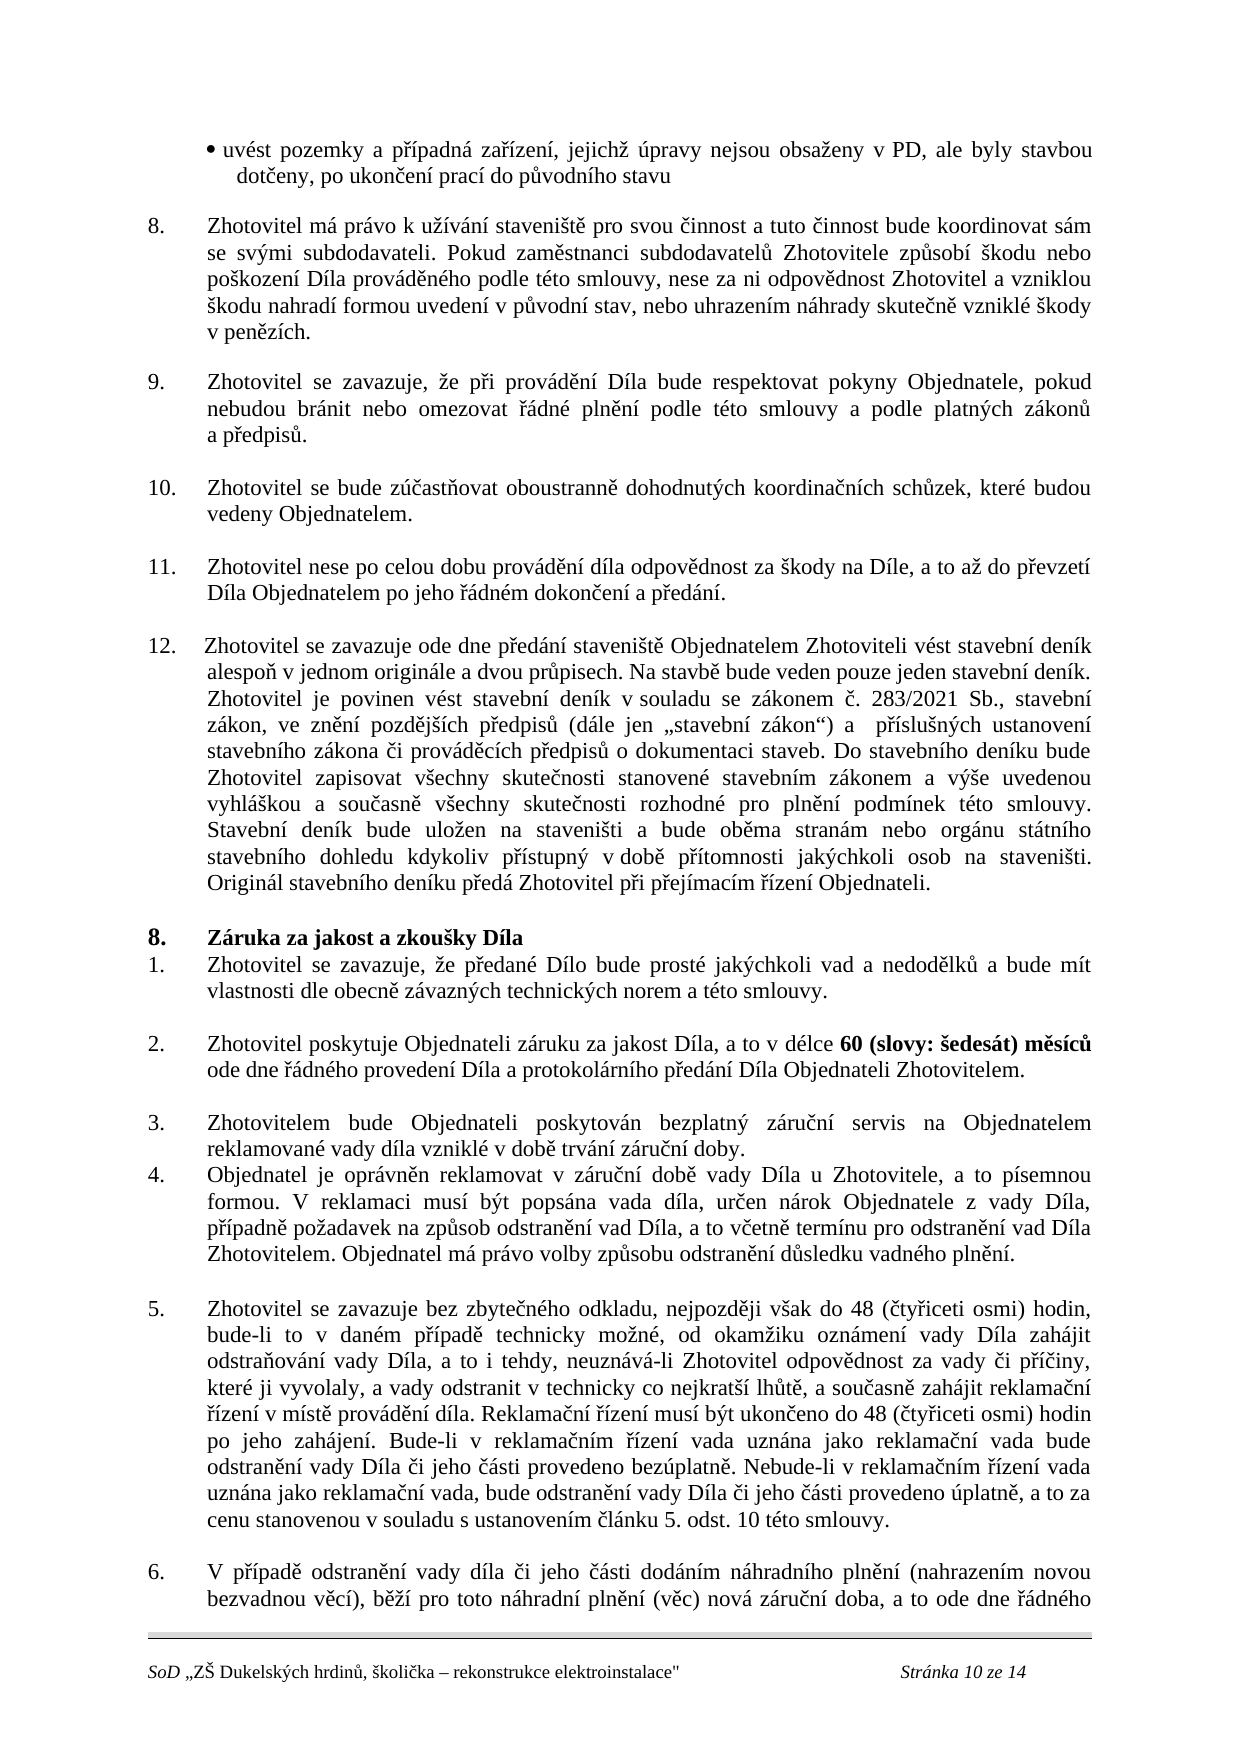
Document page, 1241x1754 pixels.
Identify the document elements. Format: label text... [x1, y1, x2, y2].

text 10. Zhotovitel se bude zúčastňovat oboustranně dohodnutých koordinačních schůzek, které budou vedeny Objednatelem. [148, 474, 1092, 527]
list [148, 1558, 1092, 1611]
text 11. Zhotovitel nese po celou dobu provádění díla odpovědnost za škody na Díle, a to až do převzetí Díla Objednatelem po jeho řádném dokončení a předání. [148, 553, 1092, 606]
text 9. Zhotovitel se zavazuje, že při provádění Díla bude respektovat pokyny Objednatele, pokud nebudou bránit nebo omezovat řádné plnění podle této smlouvy a podle platných zákonů a předpisů. [148, 368, 1092, 447]
subtitle Zhotovitel poskytuje Objednateli záruku za jakost Díla, a to v délce 60 (slovy: šedesát) měsíců ode dne řádného provedení Díla a protokolárního předání Díla Objednateli Zhotovitelem. [148, 1030, 1092, 1082]
list Záruka za jakost a zkoušky Díla [148, 922, 1092, 951]
subtitle Zhotovitel se zavazuje, že předané Dílo bude prosté jakýchkoli vad a nedodělků a bude mít vlastnosti dle obecně závazných technických norem a této smlouvy. [148, 951, 1092, 1003]
list Zhotovitelem bude Objednateli poskytován bezplatný záruční servis na Objednatelem reklamované vady díla vzniklé v době trvání záruční doby. [148, 1109, 1092, 1161]
text 12. Zhotovitel se zavazuje ode dne předání staveniště Objednatelem Zhotoviteli vést stavební deník alespoň v jednom originále a dvou průpisech. Na stavbě bude veden pouze jeden stavební deník. Zhotovitel je povinen vést stavební deník v souladu se zákonem č. 283/2021 Sb., stavební zákon, ve znění pozdějších předpisů (dále jen „stavební zákon“) a příslušných ustanovení stavebního zákona či prováděcích předpisů o dokumentaci staveb. Do stavebního deníku bude Zhotovitel zapisovat všechny skutečnosti stanovené stavebním zákonem a výše uvedenou vyhláškou a současně všechny skutečnosti rozhodné pro plnění podmínek této smlouvy. Stavební deník bude uložen na staveništi a bude oběma stranám nebo orgánu státního stavebního dohledu kdykoliv přístupný v době přítomnosti jakýchkoli osob na staveništi. Originál stavebního deníku předá Zhotovitel při přejímacím řízení Objednateli. [148, 632, 1092, 896]
text 8. Zhotovitel má právo k užívání staveniště pro svou činnost a tuto činnost bude koordinovat sám se svými subdodavateli. Pokud zaměstnanci subdodavatelů Zhotovitele způsobí škodu nebo poškození Díla prováděného podle této smlouvy, nese za ni odpovědnost Zhotovitel a vzniklou škodu nahradí formou uvedení v původní stav, nebo uhrazením náhrady skutečně vzniklé škody v penězích. [148, 213, 1092, 344]
list Objednatel je oprávněn reklamovat v záruční době vady Díla u Zhotovitele, a to písemnou formou. V reklamaci musí být popsána vada díla, určen nárok Objednatele z vady Díla, případně požadavek na způsob odstranění vad Díla, a to včetně termínu pro odstranění vad Díla Zhotovitelem. Objednatel má právo volby způsobu odstranění důsledku vadného plnění. [148, 1161, 1092, 1267]
list Zhotovitel se zavazuje bez zbytečného odkladu, nejpozději však do 48 (čtyřiceti osmi) hodin, bude-li to v daném případě technicky možné, od okamžiku oznámení vady Díla zahájit odstraňování vady Díla, a to i tehdy, neuznává-li Zhotovitel odpovědnost za vady či příčiny, které ji vyvolaly, a vady odstranit v technicky co nejkratší lhůtě, a současně zahájit reklamační řízení v místě provádění díla. Reklamační řízení musí být ukončeno do 48 (čtyřiceti osmi) hodin po jeho zahájení. Bude-li v reklamačním řízení vada uznána jako reklamační vada bude odstranění vady Díla či jeho části provedeno bezúplatně. Nebude-li v reklamačním řízení vada uznána jako reklamační vada, bude odstranění vady Díla či jeho části provedeno úplatně, a to za cenu stanovenou v souladu s ustanovením článku 5. odst. 10 této smlouvy. [148, 1295, 1092, 1532]
list uvést pozemky a případná zařízení, jejichž úpravy nejsou obsaženy v PD, ale byly stavbou dotčeny, po ukončení prací do původního stavu [207, 136, 1092, 188]
